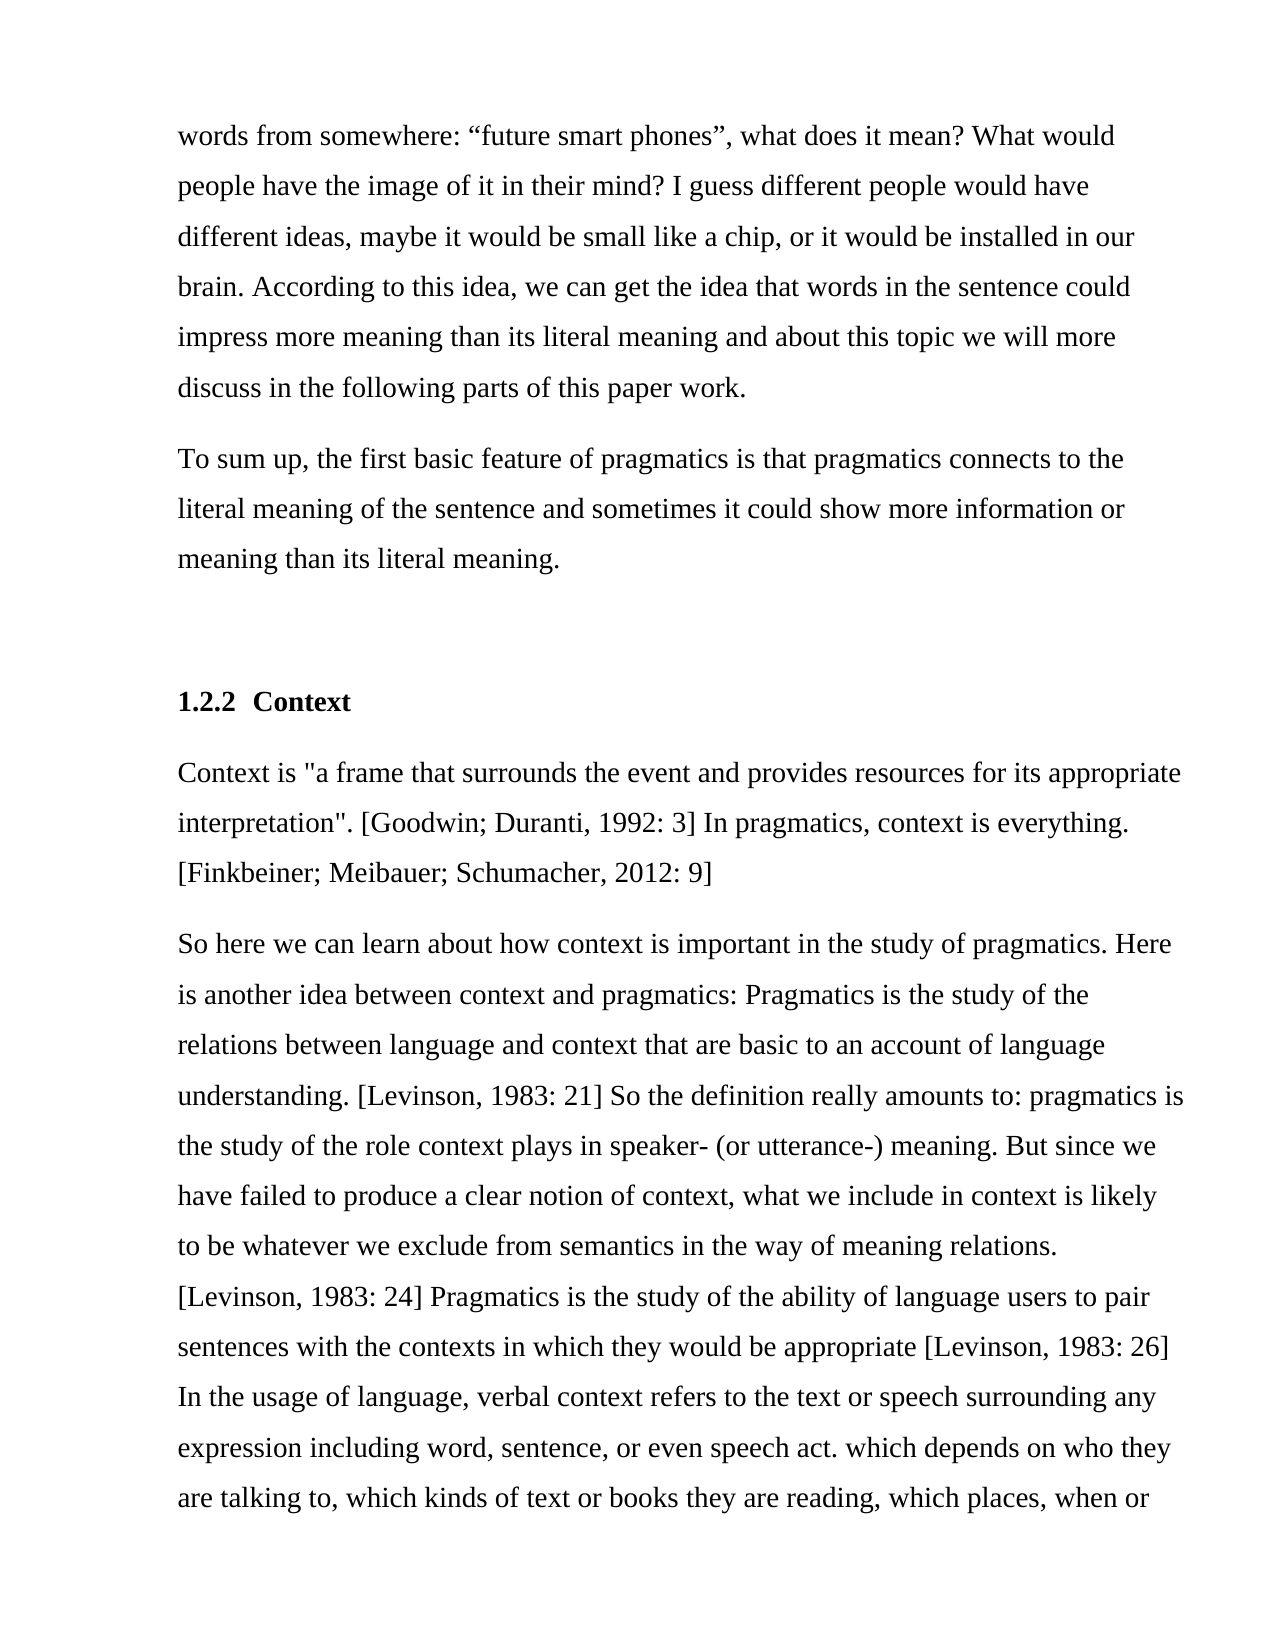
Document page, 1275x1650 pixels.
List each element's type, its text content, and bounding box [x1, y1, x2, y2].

text 1.2.2 Context [177, 684, 1186, 717]
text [177, 927, 1186, 1514]
text To sum up, the first basic feature of pragmatics is that pragmatics connects to the literal meaning of the sentence and sometimes it could show more information or meaning than its literal meaning. [177, 441, 1186, 575]
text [177, 118, 1186, 403]
text Context is "a frame that surrounds the event and provides resources for its appropriate interpretation". [Goodwin; Duranti, 1992: 3] In pragmatics, context is everything. [Finkbeiner; Meibauer; Schumacher, 2012: 9] [177, 755, 1186, 889]
